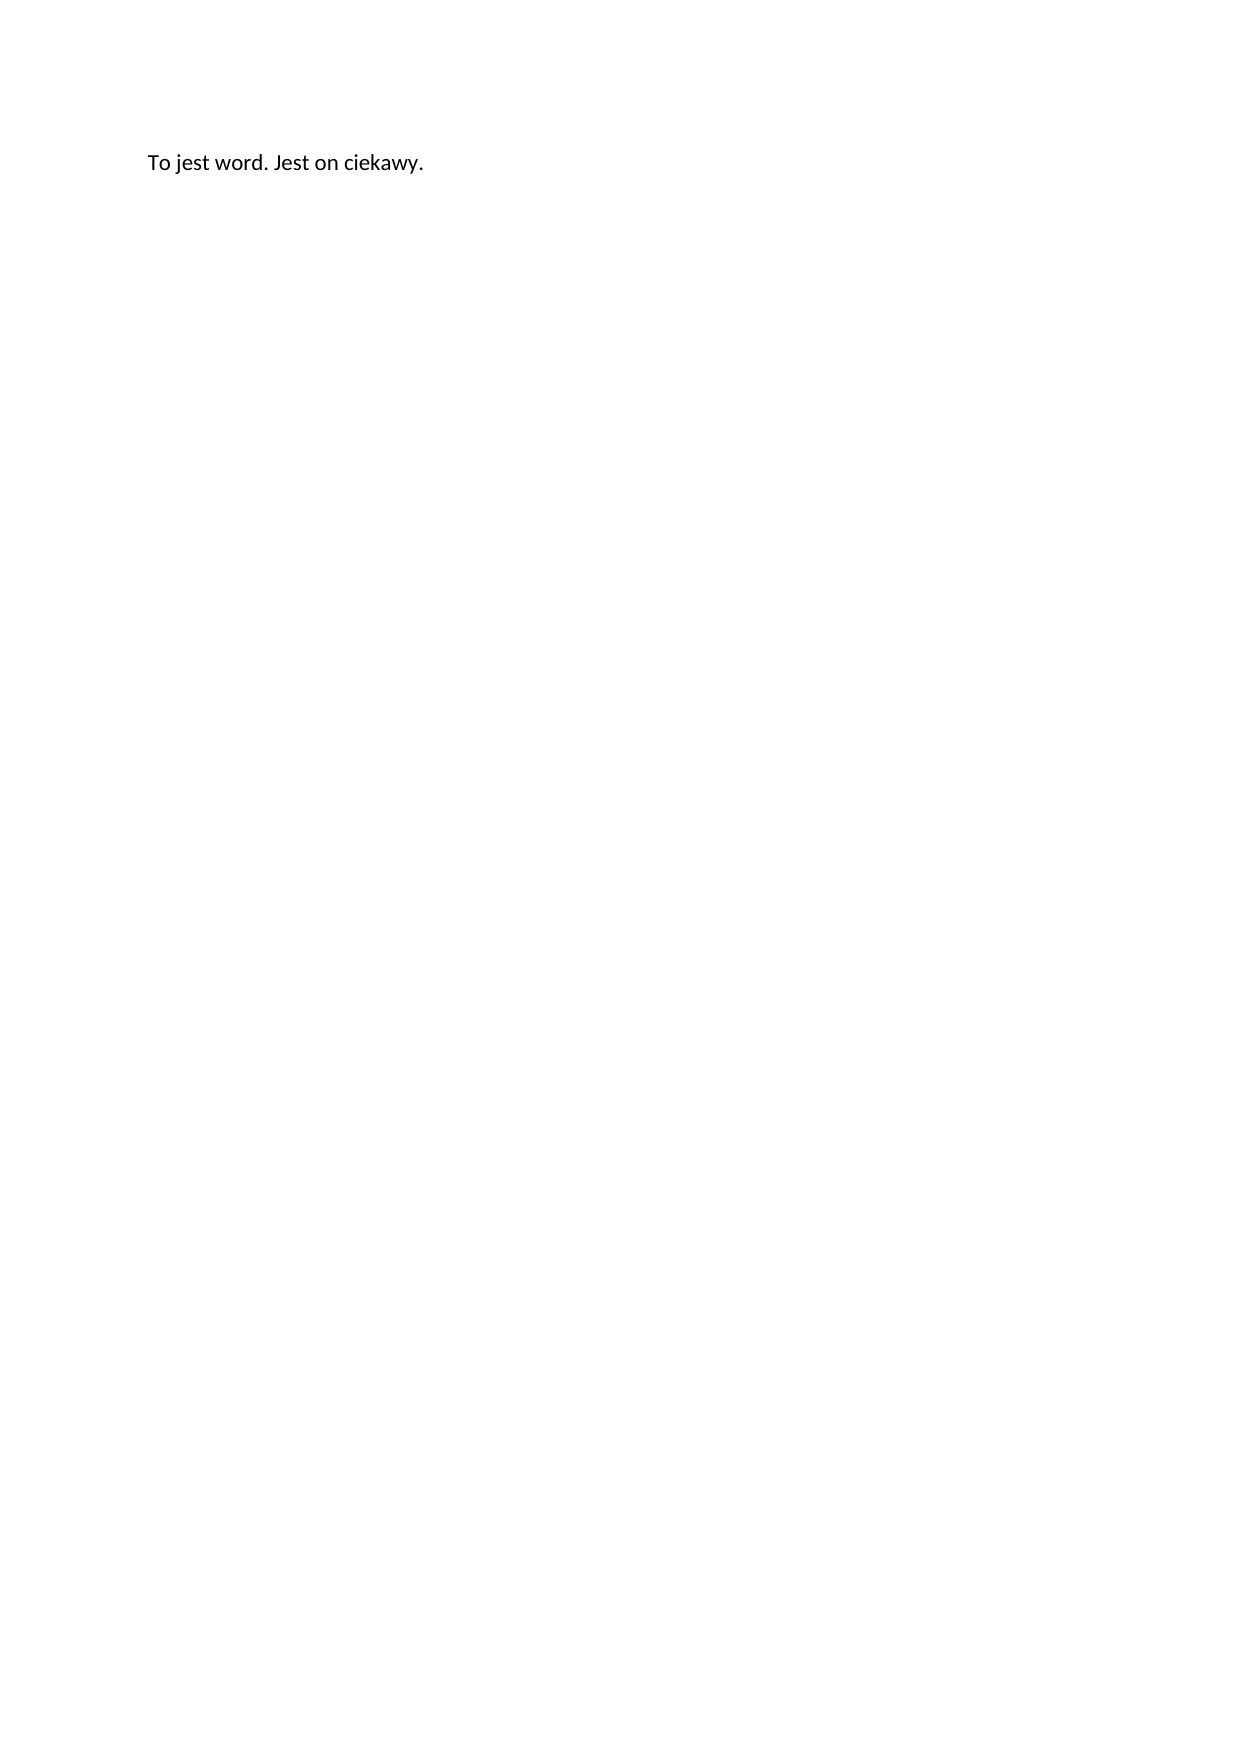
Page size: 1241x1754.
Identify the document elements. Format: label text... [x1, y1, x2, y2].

text To jest word. Jest on ciekawy. [148, 148, 1093, 176]
